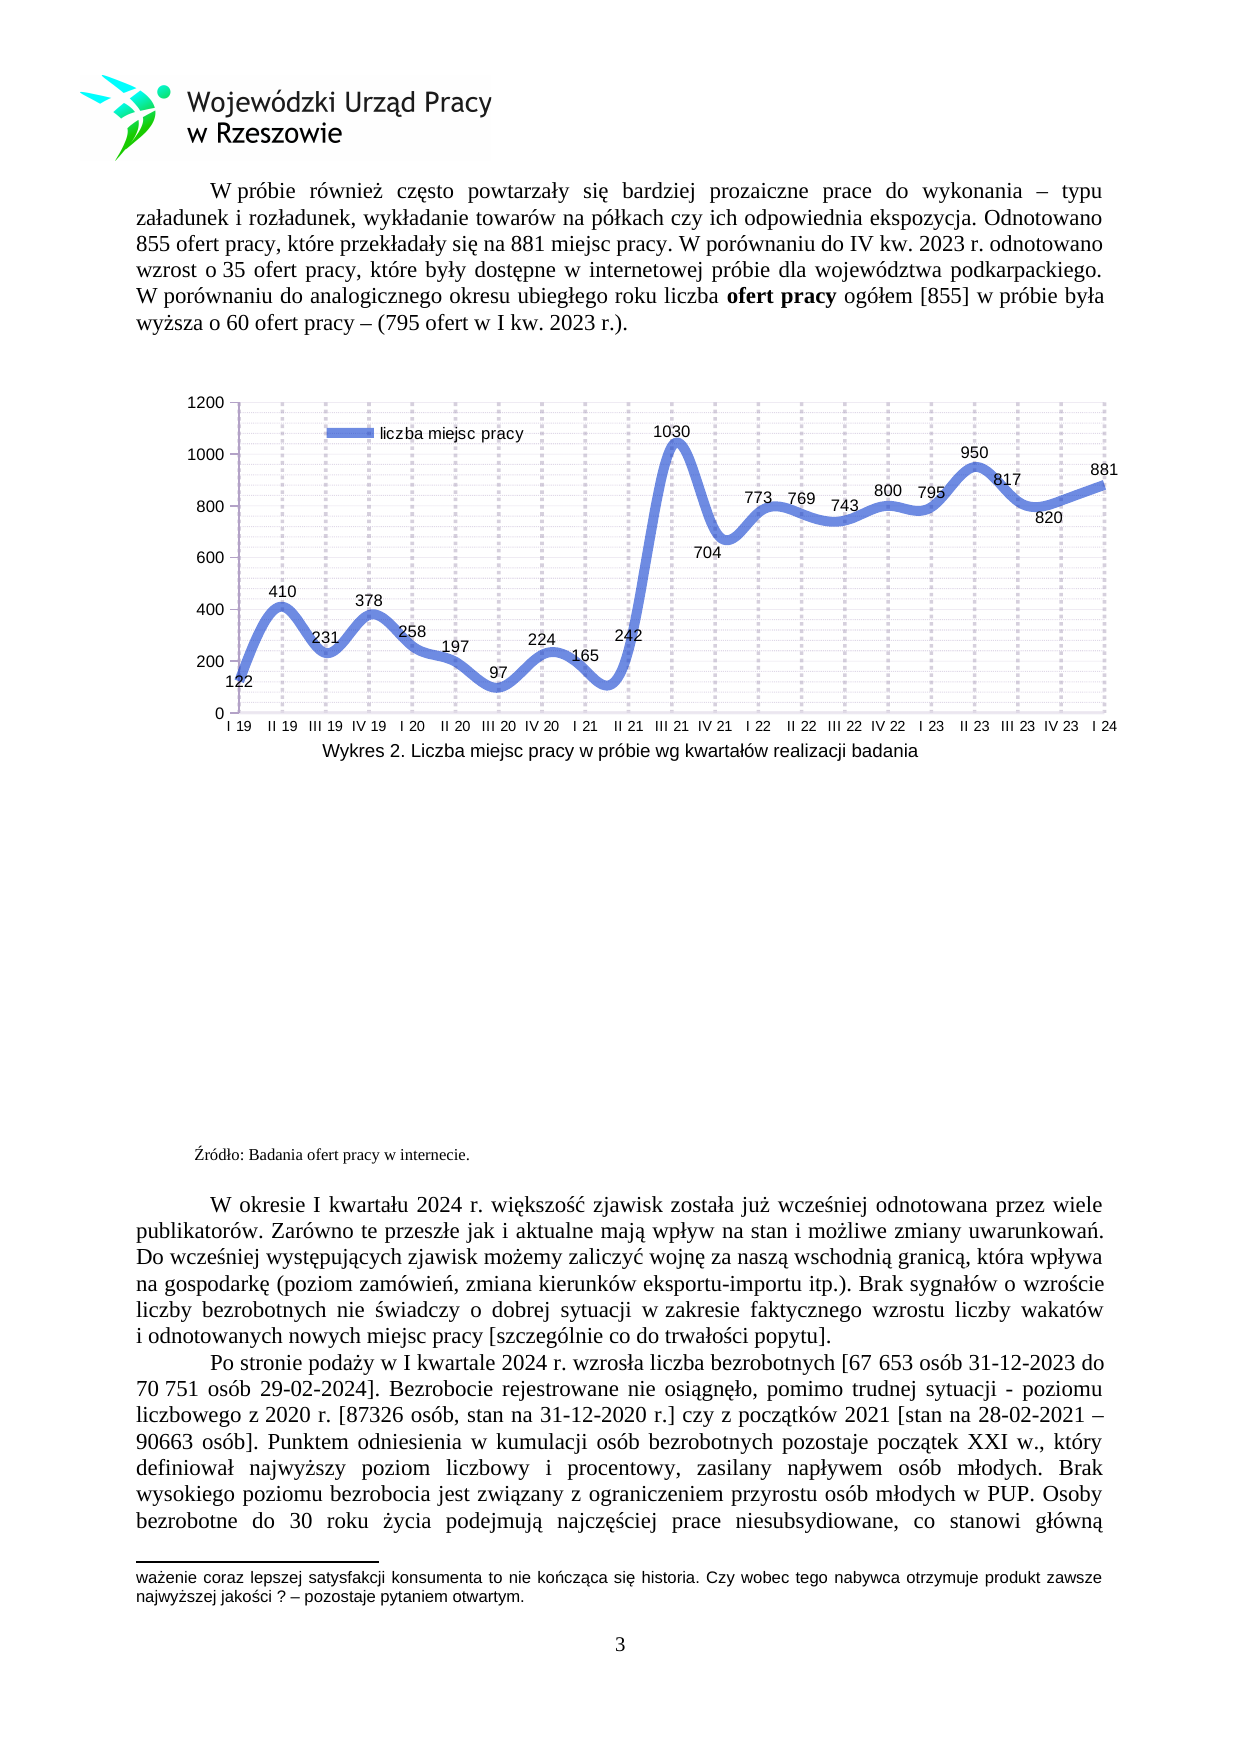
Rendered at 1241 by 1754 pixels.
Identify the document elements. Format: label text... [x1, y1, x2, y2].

text Źródło: Badania ofert pracy w internecie. [136, 1145, 1104, 1164]
text W próbie również często powtarzały się bardziej prozaiczne prace do wykonania – typu załadunek i rozładunek, wykładanie towarów na półkach czy ich odpowiednia ekspozycja. Odnotowano 855 ofert pracy, które przekładały się na 881 miejsc pracy. W porównaniu do IV kw. 2023 r. odnotowano wzrost o 35 ofert pracy, które były dostępne w internetowej próbie dla województwa podkarpackiego. W porównaniu do analogicznego okresu ubiegłego roku liczba ofert pracy ogółem [855] w próbie była wyższa o 60 ofert pracy – (795 ofert w I kw. 2023 r.). [136, 177, 1104, 335]
picture [80, 75, 492, 161]
text Wykres 2. Liczba miejsc pracy w próbie wg kwartałów realizacji badania [136, 357, 1104, 762]
text W okresie I kwartału 2024 r. większość zjawisk została już wcześniej odnotowana przez wiele publikatorów. Zarówno te przeszłe jak i aktualne mają wpływ na stan i możliwe zmiany uwarunkowań. Do wcześniej występujących zjawisk możemy zaliczyć wojnę za naszą wschodnią granicą, która wpływa na gospodarkę (poziom zamówień, zmiana kierunków eksportu-importu itp.). Brak sygnałów o wzroście liczby bezrobotnych nie świadczy o dobrej sytuacji w zakresie faktycznego wzrostu liczby wakatów i odnotowanych nowych miejsc pracy [szczególnie co do trwałości popytu]. [136, 1191, 1104, 1349]
